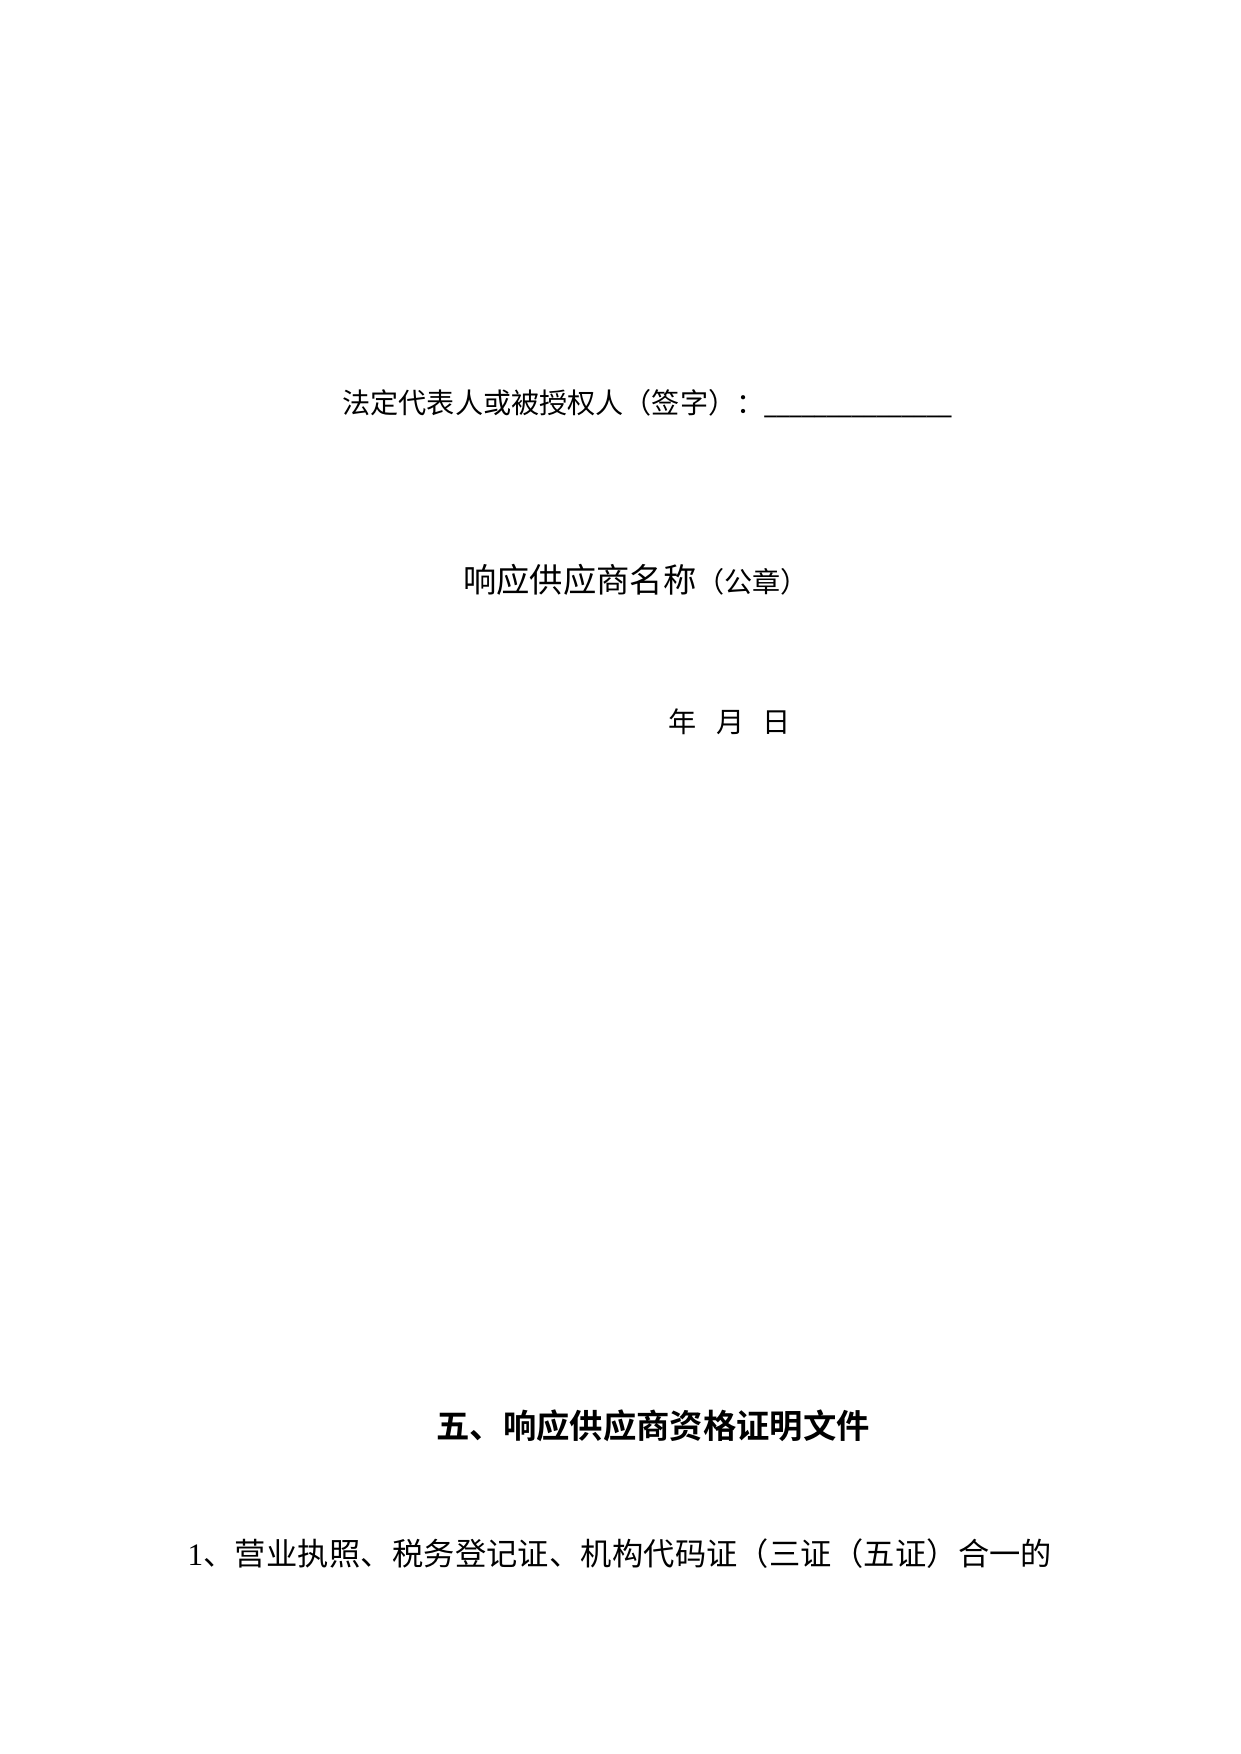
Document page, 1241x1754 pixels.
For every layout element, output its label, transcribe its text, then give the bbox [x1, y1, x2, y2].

subtitle 五、响应供应商资格证明文件 [187, 1392, 1053, 1457]
text 年 月 日 [187, 688, 1053, 753]
text 法定代表人或被授权人（签字）：_______________ [187, 369, 996, 434]
text 响应供应商名称（公章） [187, 545, 996, 610]
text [187, 1519, 1053, 1584]
